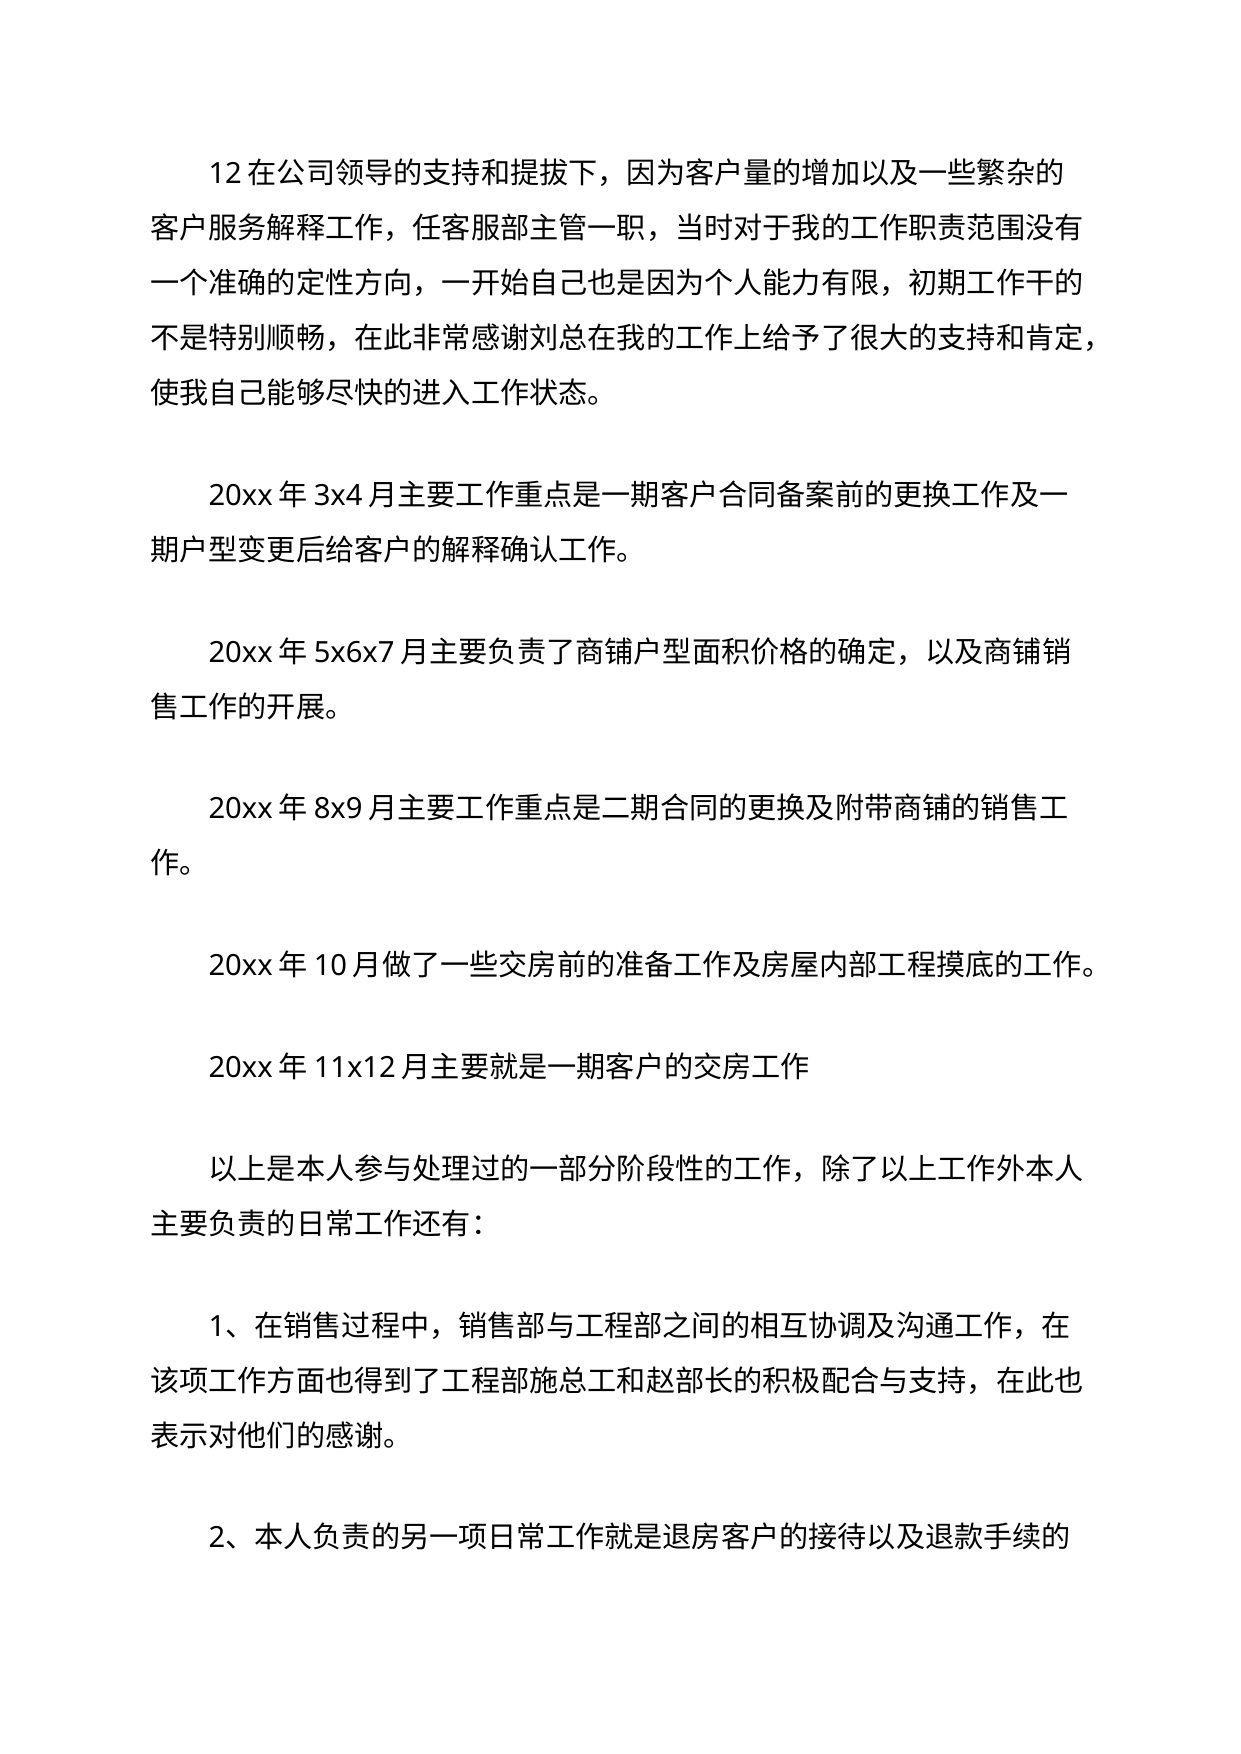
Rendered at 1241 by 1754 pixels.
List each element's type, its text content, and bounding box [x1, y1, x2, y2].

text 20xx年8x9月主要工作重点是二期合同的更换及附带商铺的销售工作。 [150, 785, 1090, 882]
text 20xx年11x12月主要就是一期客户的交房工作 [150, 1044, 1090, 1086]
text 1、在销售过程中，销售部与工程部之间的相互协调及沟通工作，在该项工作方面也得到了工程部施总工和赵部长的积极配合与支持，在此也表示对他们的感谢。 [150, 1302, 1090, 1454]
text 20xx年3x4月主要工作重点是一期客户合同备案前的更换工作及一期户型变更后给客户的解释确认工作。 [150, 471, 1090, 569]
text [150, 1514, 1090, 1556]
text 以上是本人参与处理过的一部分阶段性的工作，除了以上工作外本人主要负责的日常工作还有： [150, 1146, 1090, 1243]
text 12在公司领导的支持和提拔下，因为客户量的增加以及一些繁杂的客户服务解释工作，任客服部主管一职，当时对于我的工作职责范围没有一个准确的定性方向，一开始自己也是因为个人能力有限，初期工作干的不是特别顺畅，在此非常感谢刘总在我的工作上给予了很大的支持和肯定，使我自己能够尽快的进入工作状态。 [150, 150, 1090, 412]
text 20xx年10月做了一些交房前的准备工作及房屋内部工程摸底的工作。 [150, 942, 1090, 984]
text 20xx年5x6x7月主要负责了商铺户型面积价格的确定，以及商铺销售工作的开展。 [150, 628, 1090, 726]
